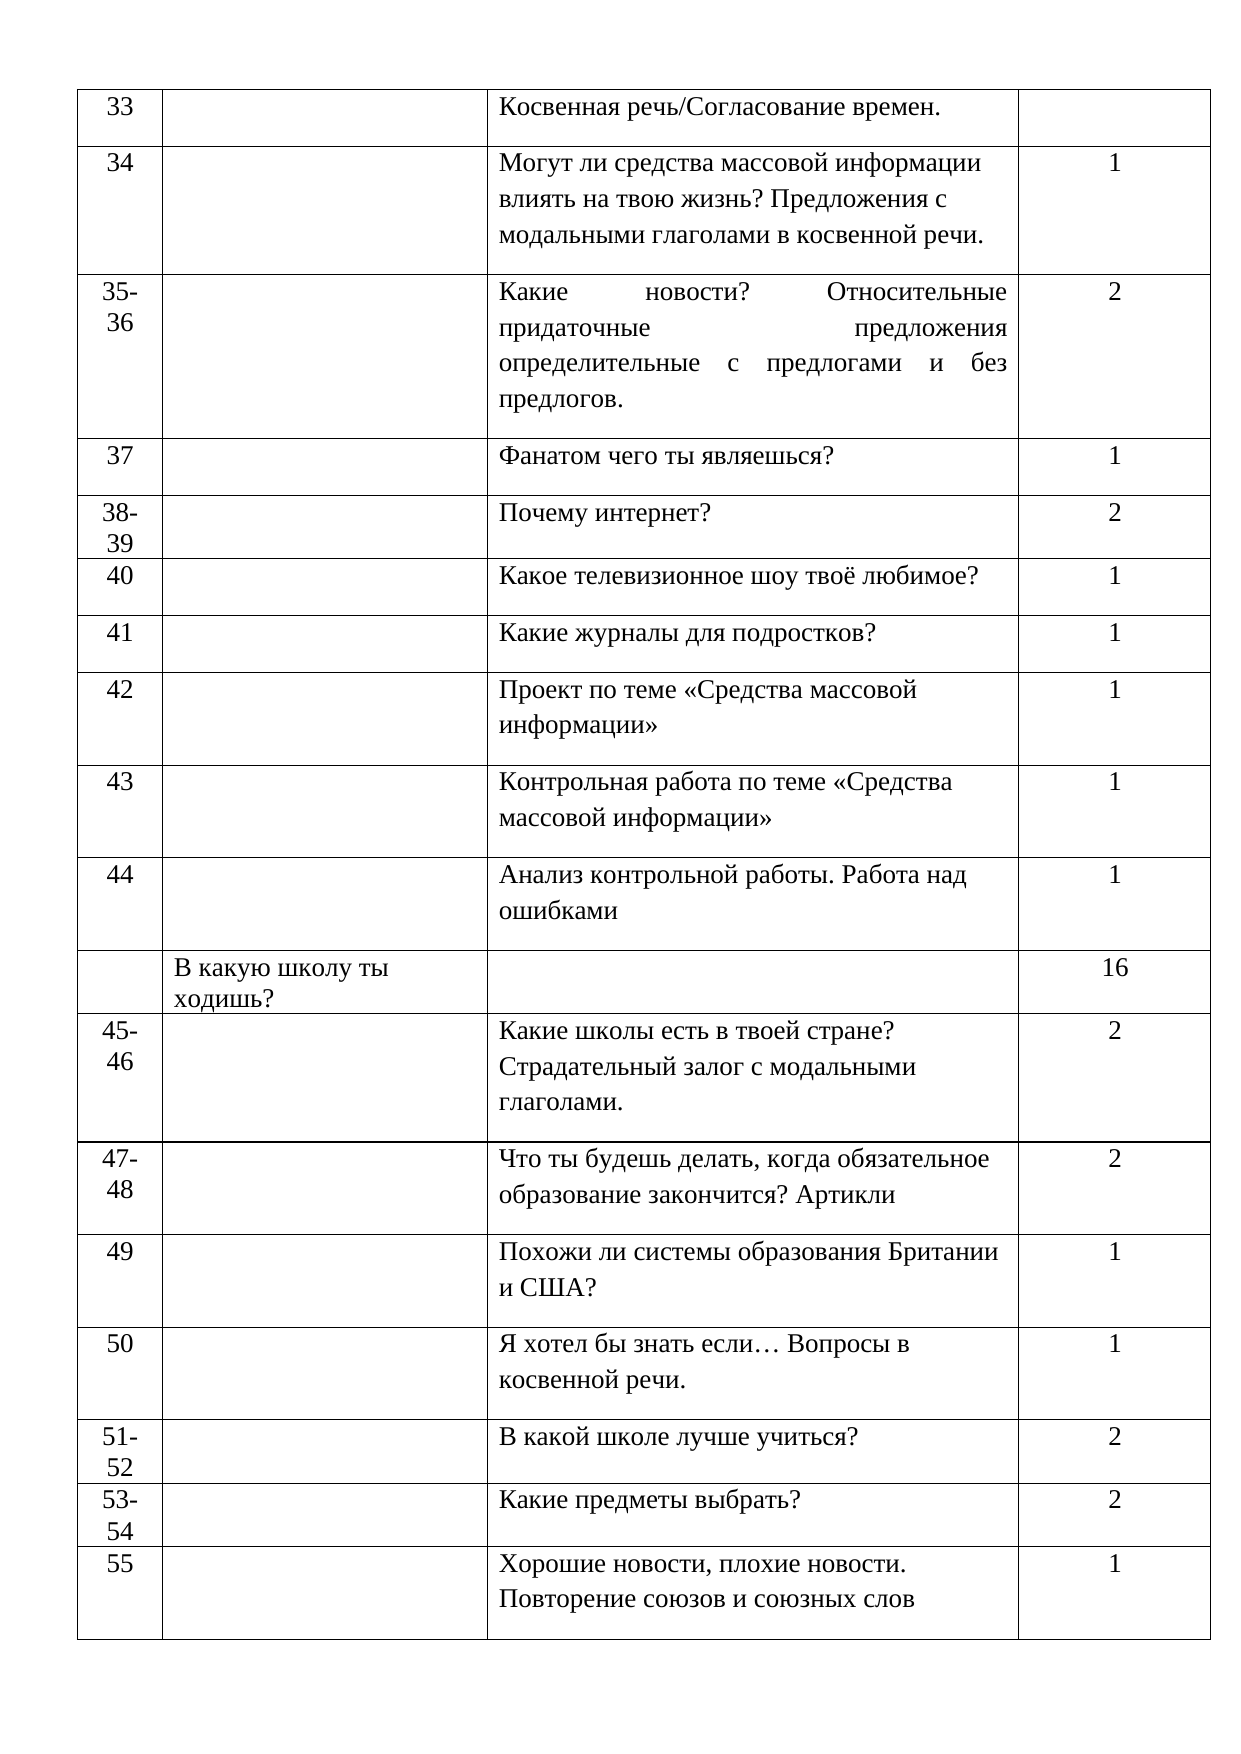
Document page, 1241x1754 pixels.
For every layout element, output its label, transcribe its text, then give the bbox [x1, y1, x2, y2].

table_cell Фанатом чего ты являешься? [488, 439, 1018, 495]
table_cell 2 [1019, 1420, 1210, 1482]
table_cell Какое телевизионное шоу твоё любимое? [488, 559, 1018, 615]
table_cell [163, 1328, 487, 1419]
table_cell Какие предметы выбрать? [488, 1484, 1018, 1546]
table_cell [163, 147, 487, 274]
table_cell 37 [78, 439, 162, 495]
table_cell 49 [78, 1235, 162, 1327]
table_cell Какие школы есть в твоей стране? Страдательный залог с модальными глаголами. [488, 1014, 1018, 1141]
table_cell Хорошие новости, плохие новости. Повторение союзов и союзных слов [488, 1547, 1018, 1638]
table_cell 35-36 [78, 275, 162, 438]
table_cell [163, 1484, 487, 1546]
table_cell [163, 1235, 487, 1327]
table_cell 44 [78, 858, 162, 950]
table_cell [163, 1143, 487, 1234]
table_cell 1 [1019, 1328, 1210, 1419]
table_cell 2 [1019, 1014, 1210, 1141]
table_cell [163, 1014, 487, 1141]
table_cell 1 [1019, 858, 1210, 950]
table_cell В какой школе лучше учиться? [488, 1420, 1018, 1482]
table_cell [163, 439, 487, 495]
table_cell 45-46 [78, 1014, 162, 1141]
table_cell 1 [1019, 616, 1210, 672]
table_cell 53-54 [78, 1484, 162, 1546]
table_cell Какие новости? Относительные придаточные предложения определительные с предлогами и без предлогов. [488, 275, 1018, 438]
table_cell [163, 1420, 487, 1482]
table_cell 1 [1019, 147, 1210, 274]
table_cell 32-33 [78, 90, 162, 146]
table_cell Какие журналы для подростков? [488, 616, 1018, 672]
table_cell Почему интернет? [488, 496, 1018, 558]
table_cell [163, 275, 487, 438]
table_cell Похожи ли системы образования Британии и США? [488, 1235, 1018, 1327]
table_cell 1 [1019, 1547, 1210, 1638]
table_cell Контрольная работа по теме «Средства массовой информации» [488, 766, 1018, 857]
table_cell 2 [1019, 90, 1210, 146]
table_cell 2 [1019, 1143, 1210, 1234]
table_cell 40 [78, 559, 162, 615]
table_cell [78, 951, 162, 1013]
table_cell 38-39 [78, 496, 162, 558]
table_cell 2 [1019, 275, 1210, 438]
table_cell Я хотел бы знать если… Вопросы в косвенной речи. [488, 1328, 1018, 1419]
table_cell [163, 559, 487, 615]
table_cell 16 [1019, 951, 1210, 1013]
table_cell 42 [78, 673, 162, 764]
table_cell [163, 673, 487, 764]
table_cell 2 [1019, 496, 1210, 558]
table_cell [163, 858, 487, 950]
table_cell 55 [78, 1547, 162, 1638]
table_cell Могут ли средства массовой информации влиять на твою жизнь? Предложения с модальными глаголами в косвенной речи. [488, 147, 1018, 274]
table_cell [163, 1547, 487, 1638]
table_cell 41 [78, 616, 162, 672]
table_cell Проект по теме «Средства массовой информации» [488, 673, 1018, 764]
table_cell [163, 496, 487, 558]
table_cell 34 [78, 147, 162, 274]
table_cell Анализ контрольной работы. Работа над ошибками [488, 858, 1018, 950]
table_cell 51-52 [78, 1420, 162, 1482]
table_cell 1 [1019, 559, 1210, 615]
table_cell В какую школу ты ходишь? [274, 951, 487, 1013]
table_cell 2 [1019, 1484, 1210, 1546]
table_cell 47-48 [78, 1143, 162, 1234]
table_cell 1 [1019, 1235, 1210, 1327]
table_cell 1 [1019, 673, 1210, 764]
table_cell [163, 766, 487, 857]
table_cell Сколько ты смотришь телевизор? Косвенная речь/Согласование времен. [488, 90, 1018, 146]
table_cell Что ты будешь делать, когда обязательное образование закончится? Артикли [488, 1143, 1018, 1234]
table_cell 1 [1019, 766, 1210, 857]
table_cell [488, 951, 1018, 1013]
table_cell 43 [78, 766, 162, 857]
table_cell [163, 90, 487, 146]
table_cell [163, 616, 487, 672]
table_cell 1 [1019, 439, 1210, 495]
table_cell 50 [78, 1328, 162, 1419]
